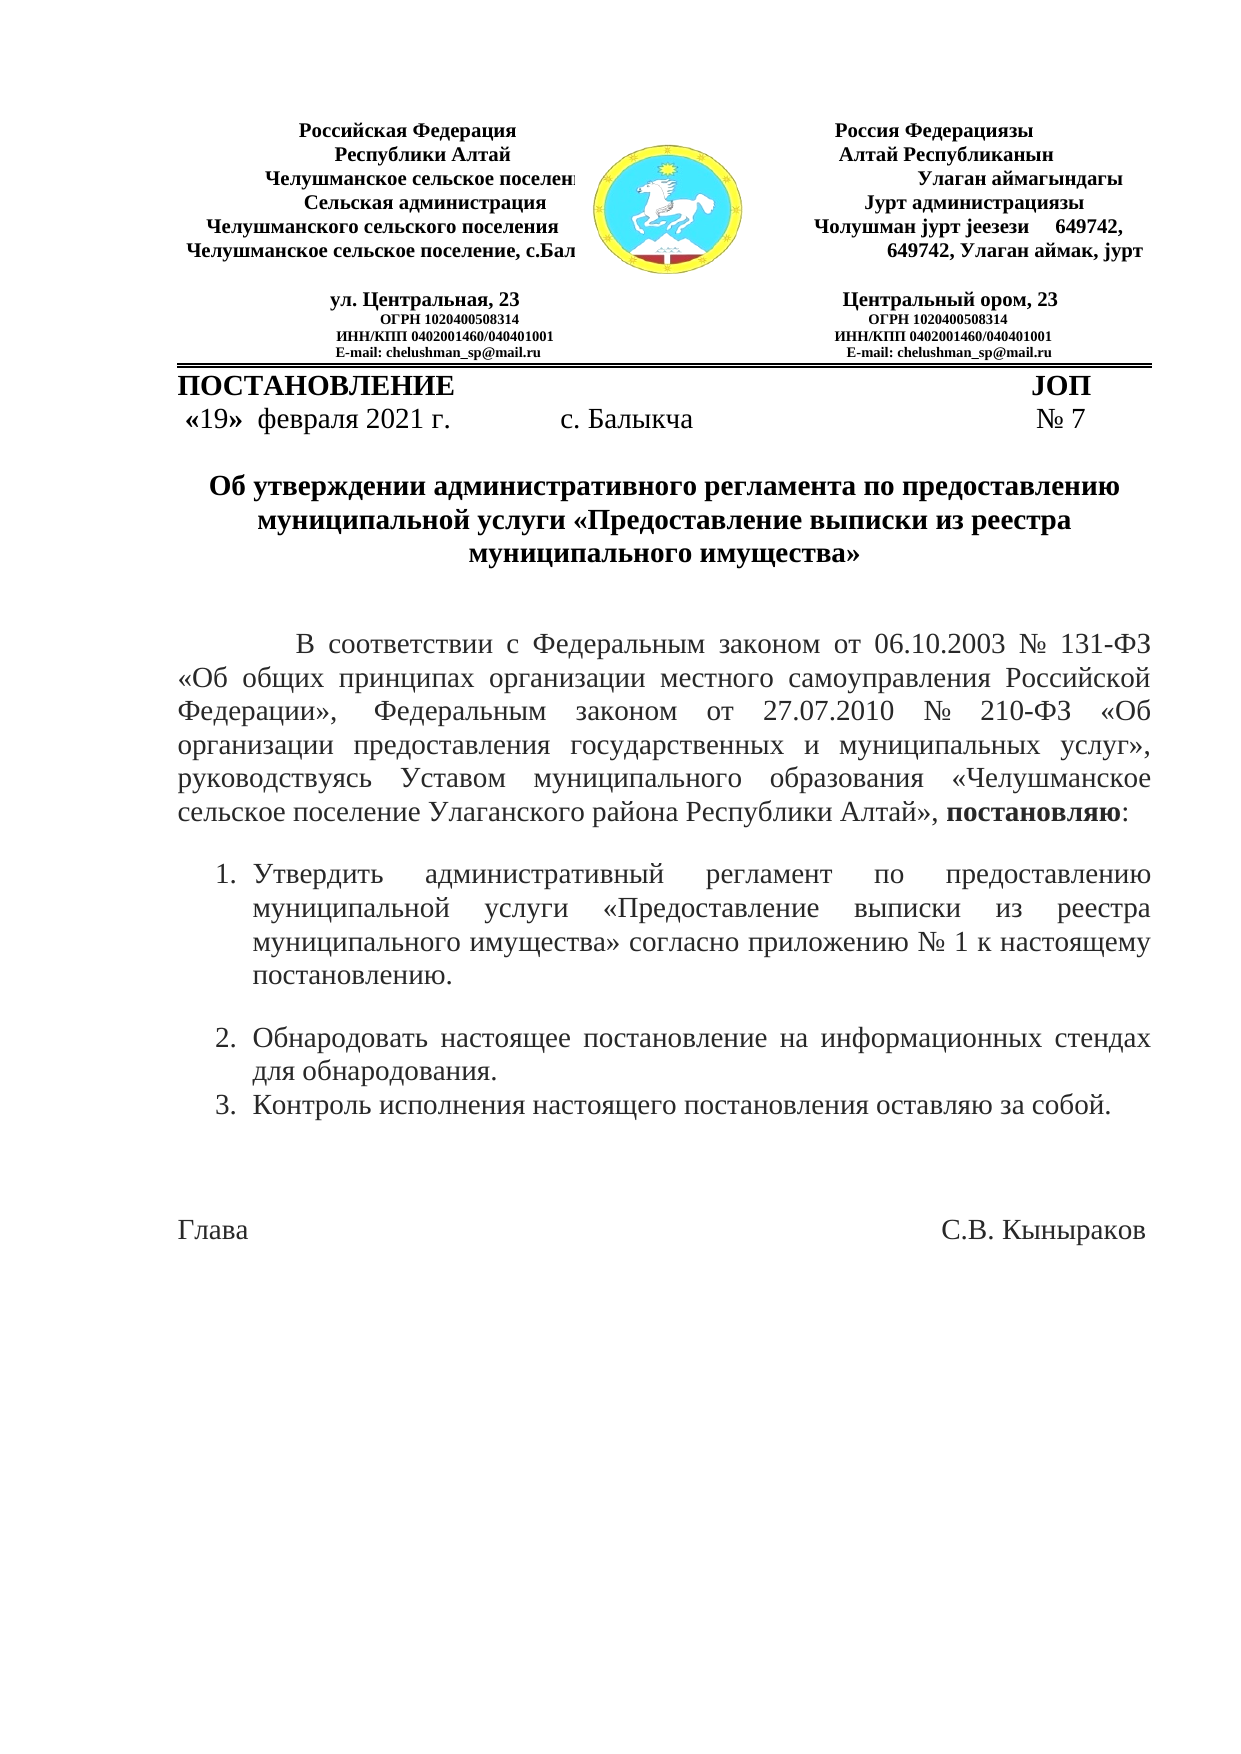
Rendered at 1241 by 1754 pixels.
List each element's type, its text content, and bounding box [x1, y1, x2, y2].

text Челушманского сельского поселения Чолушман jурт jеезези 649742, Челушманское сельское поселение, с.Балыкча 649742, Улаган аймак, jурт Балыкча [177, 214, 1152, 287]
text Сельская администрация Jурт администрациязы [760, 190, 1152, 214]
list Обнародовать настоящее постановление на информационных стендах для обнародования. [215, 1020, 1152, 1087]
list Утвердить административный регламент по предоставлению муниципальной услуги «Предоставление выписки из реестра муниципального имущества» согласно приложению № 1 к настоящему постановлению. [215, 857, 1152, 991]
text ОГРН 1020400508314 ОГРН 1020400508314 [177, 311, 1152, 327]
text ИНН/КПП 0402001460/040401001 ИНН/КПП 0402001460/040401001 [177, 327, 1152, 344]
text Об утверждении административного регламента по предоставлению муниципальной услуги «Предоставление выписки из реестра муниципального имущества» [177, 468, 1152, 569]
text Республики Алтай Алтай Республиканын [177, 142, 575, 166]
text Челушманское сельское поселение Улаган аймагындагы [177, 166, 575, 190]
text В соответствии с Федеральным законом от 06.10.2003 № 131-ФЗ «Об общих принципах организации местного самоуправления Российской Федерации», Федеральным законом от 27.07.2010 № 210-ФЗ «Об организации предоставления государственных и муниципальных услуг», руководствуясь Уставом муниципального образования «Челушманское сельское поселение Улаганского района Республики Алтай», постановляю: [177, 626, 1152, 827]
text Челушманское сельское поселение Улаган аймагындагы [760, 166, 1152, 190]
list Контроль исполнения настоящего постановления оставляю за собой. [215, 1087, 1152, 1121]
text «19» февраля 2021 г. с. Балыкча № 7 [177, 401, 1152, 435]
text Глава С.В. Кыныраков [177, 1212, 1152, 1246]
text Республики Алтай Алтай Республиканын [760, 142, 1152, 166]
text Сельская администрация Jурт администрациязы [177, 190, 575, 214]
text ул. Центральная, 23 Центральный ором, 23 [177, 287, 1152, 311]
text ПОСТАНОВЛЕНИЕ JОП [177, 368, 1152, 401]
text Российская Федерация Россия Федерациязы [177, 118, 1152, 142]
text E-mail: chelushman_sp@mail.ru E-mail: chelushman_sp@mail.ru [177, 344, 1152, 363]
